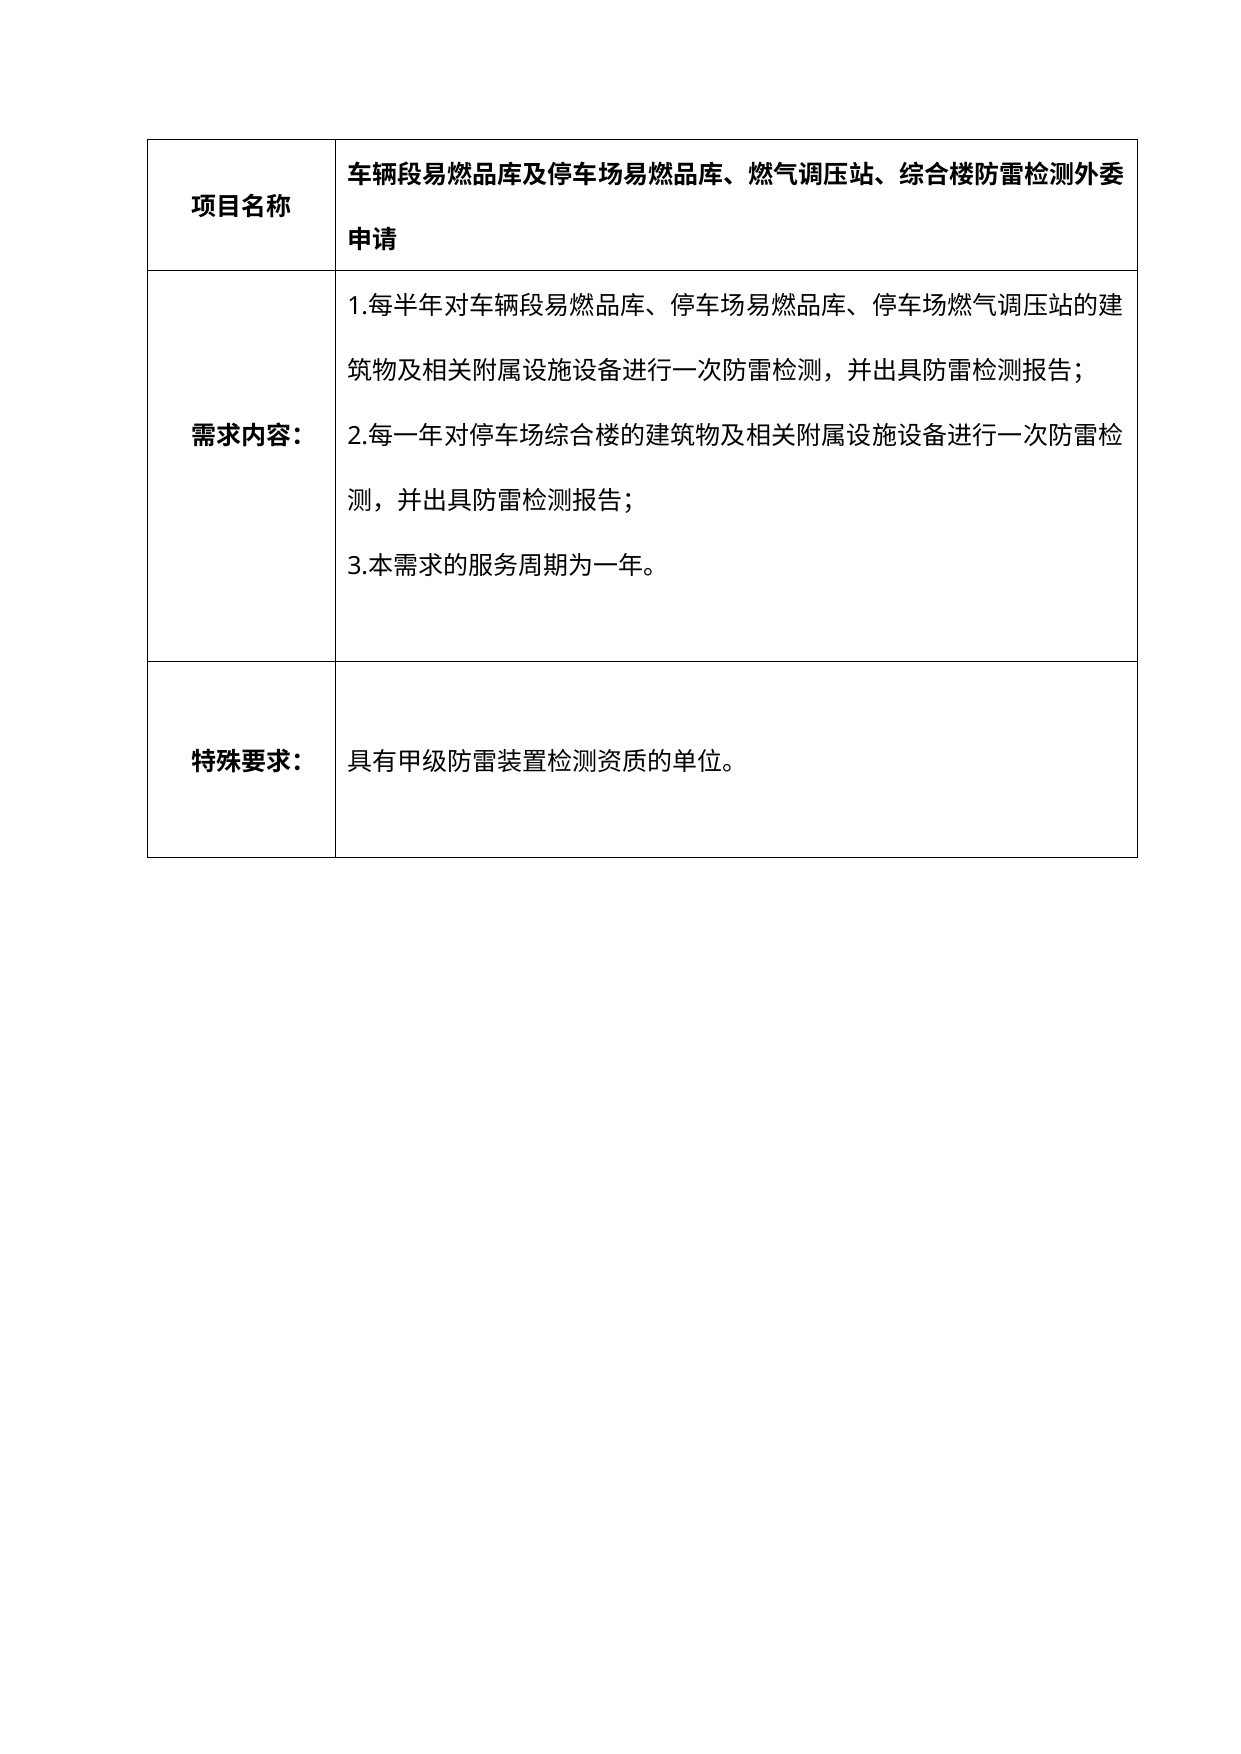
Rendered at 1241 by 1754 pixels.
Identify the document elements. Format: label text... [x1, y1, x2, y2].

table_header 车辆段易燃品库及停车场易燃品库、燃气调压站、综合楼防雷检测外委申请 [336, 140, 1137, 270]
table_cell 需求内容： [148, 271, 335, 661]
table_cell 特殊要求： [148, 662, 335, 857]
table_header 项目名称 [148, 140, 335, 270]
table_cell 1.每半年对车辆段易燃品库、停车场易燃品库、停车场燃气调压站的建筑物及相关附属设施设备进行一次防雷检测，并出具防雷检测报告； 2.每一年对停车场综合楼的建筑物及相关附属设施设备进行一次防雷检测，并出具防雷检测报告； 3.本需求的服务周期为一年。 [336, 271, 1137, 661]
table_cell 具有甲级防雷装置检测资质的单位。 [336, 662, 1137, 857]
